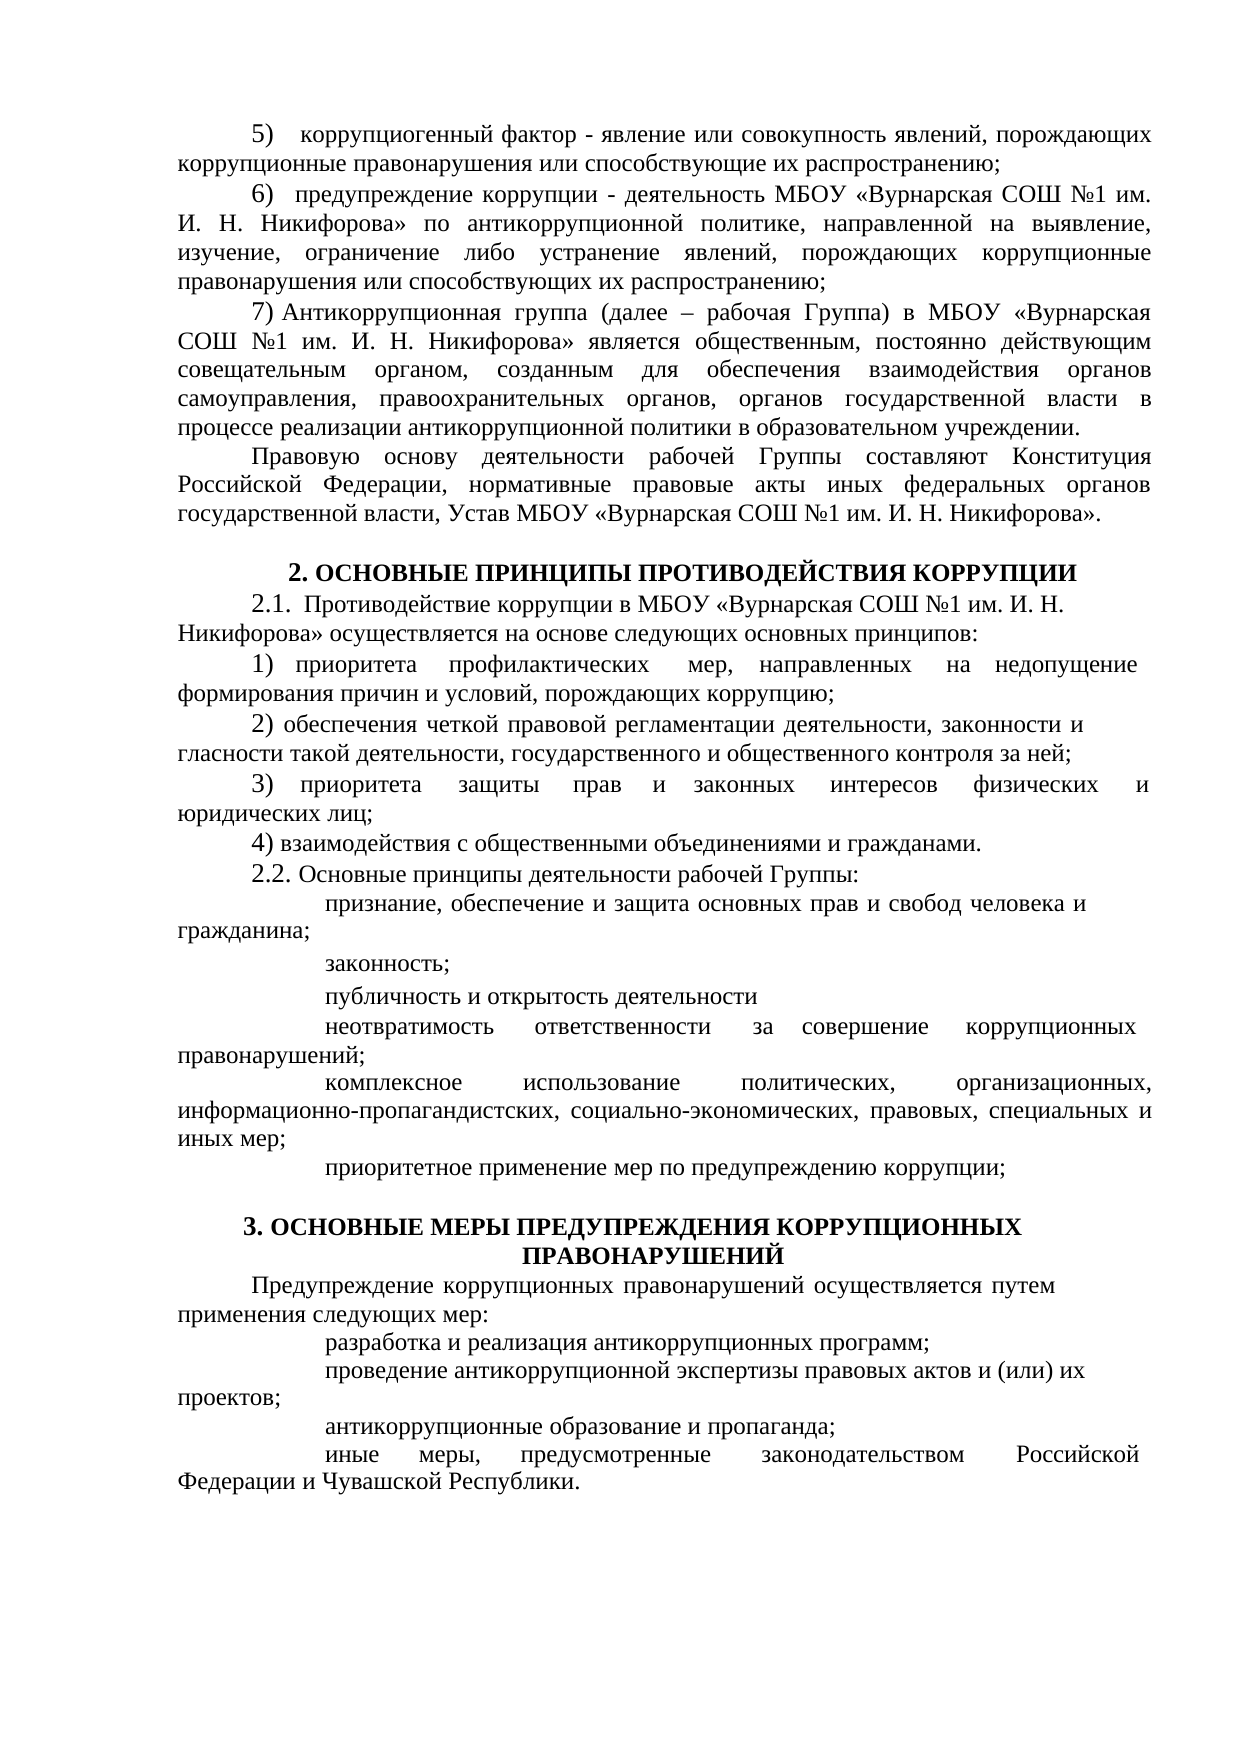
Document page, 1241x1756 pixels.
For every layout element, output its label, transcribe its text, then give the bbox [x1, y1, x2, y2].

text Правовую основу деятельности рабочей Группы составляют Конституция Российской Федерации, нормативные правовые акты иных федеральных органов государственной власти, Устав МБОУ «Вурнарская СОШ №1 им. И. Н. Никифорова». [177, 441, 1151, 527]
list неотвратимость ответственности за совершение коррупционных правонарушений; [177, 1011, 1152, 1068]
list проведение антикоррупционной экспертизы правовых актов и (или) их проектов; [177, 1356, 1151, 1411]
list комплексное использование политических, организационных, информационно-пропагандистских, социально-экономических, правовых, специальных и иных мер; [177, 1069, 1152, 1151]
list Противодействие коррупции в МБОУ «Вурнарская СОШ №1 им. И. Н. Никифорова» осуществляется на основе следующих основных принципов: [177, 587, 1151, 647]
list приоритетное применение мер по предупреждению коррупции; [251, 1152, 1165, 1181]
text Предупреждение коррупционных правонарушений осуществляется путем применения следующих мер: [177, 1270, 1165, 1327]
list предупреждение коррупции - деятельность МБОУ «Вурнарская СОШ №1 им. И. Н. Никифорова» по антикоррупционной политике, направленной на выявление, изучение, ограничение либо устранение явлений, порождающих коррупционные правонарушения или способствующих их распространению; [177, 177, 1152, 294]
list Основные принципы деятельности рабочей Группы: [251, 858, 1165, 889]
list разработка и реализация антикоррупционных программ; [251, 1327, 1165, 1356]
list обеспечения четкой правовой регламентации деятельности, законности и гласности такой деятельности, государственного и общественного контроля за ней; [177, 707, 1151, 767]
list законность; [251, 944, 1165, 978]
list коррупциогенный фактор - явление или совокупность явлений, порождающих коррупционные правонарушения или способствующие их распространению; [177, 117, 1152, 177]
list иные меры, предусмотренные законодательством Российской Федерации и Чувашской Республики. [177, 1440, 1151, 1495]
list антикоррупционные образование и пропаганда; [251, 1411, 1165, 1440]
list взаимодействия с общественными объединениями и гражданами. [251, 827, 1165, 858]
list ОСНОВНЫЕ ПРИНЦИПЫ ПРОТИВОДЕЙСТВИЯ КОРРУПЦИИ [288, 557, 1165, 587]
list признание, обеспечение и защита основных прав и свобод человека и гражданина; [177, 889, 1151, 944]
list приоритета профилактических мер, направленных на недопущение формирования причин и условий, порождающих коррупцию; [177, 647, 1151, 707]
list приоритета защиты прав и законных интересов физических и юридических лиц; [177, 767, 1151, 827]
list публичность и открытость деятельности [251, 978, 1165, 1011]
list Антикоррупционная группа (далее – рабочая Группа) в МБОУ «Вурнарская СОШ №1 им. И. Н. Никифорова» является общественным, постоянно действующим совещательным органом, созданным для обеспечения взаимодействия органов самоуправления, правоохранительных органов, органов государственной власти в процессе реализации антикоррупционной политики в образовательном учреждении. [177, 295, 1151, 441]
list ОСНОВНЫЕ МЕРЫ ПРЕДУПРЕЖДЕНИЯ КОРРУПЦИОННЫХ ПРАВОНАРУШЕНИЙ [243, 1210, 1086, 1270]
